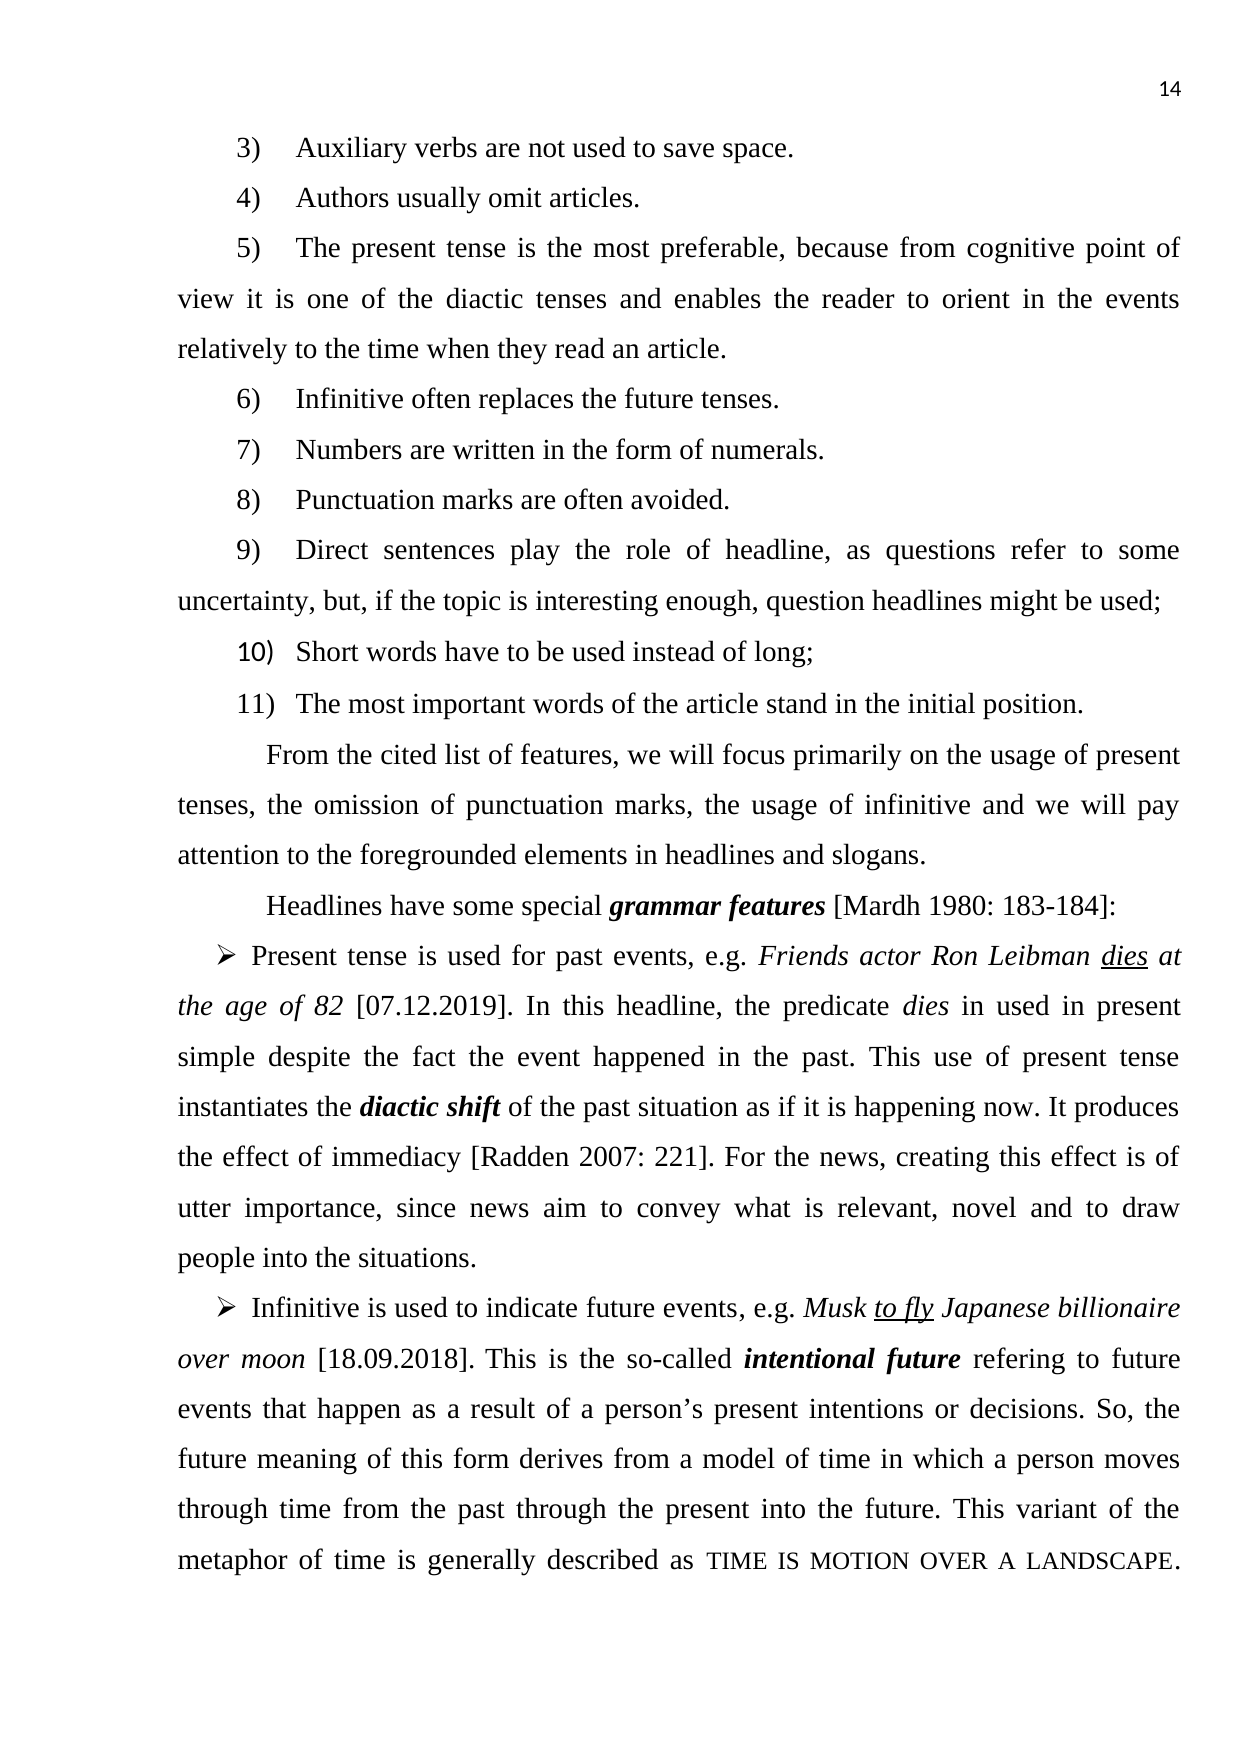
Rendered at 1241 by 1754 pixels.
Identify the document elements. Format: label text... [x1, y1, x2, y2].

list Short words have to be used instead of long; [177, 633, 1181, 669]
list Auxiliary verbs are not used to save space. [177, 130, 1181, 163]
list Punctuation marks are often avoided. [177, 482, 1181, 516]
list The present tense is the most preferable, because from cognitive point of view it is one of the diactic tenses and enables the reader to orient in the events relatively to the time when they read an article. [177, 231, 1181, 365]
list The most important words of the article stand in the initial position. [177, 686, 1181, 720]
list Numbers are written in the form of numerals. [177, 432, 1181, 465]
list Infinitive often replaces the future tenses. [177, 381, 1181, 415]
text From the cited list of features, we will focus primarily on the usage of present tenses, the omission of punctuation marks, the usage of infinitive and we will pay attention to the foregrounded elements in headlines and slogans. [177, 737, 1181, 871]
list Present tense is used for past events, e.g. Friends actor Ron Leibman dies at the age of 82 [07.12.2019]. In this headline, the predicate dies in used in present simple despite the fact the event happened in the past. This use of present tense instantiates the diactic shift of the past situation as if it is happening now. It produces the effect of immediacy [Radden 2007: 221]. For the news, creating this effect is of utter importance, since news aim to convey what is relevant, novel and to draw people into the situations. [177, 938, 1181, 1273]
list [177, 1290, 1181, 1576]
list Authors usually omit articles. [177, 180, 1181, 214]
text Headlines have some special grammar features [Mardh 1980: 183-184]: [177, 888, 1181, 921]
list Direct sentences play the role of headline, as questions refer to some uncertainty, but, if the topic is interesting enough, question headlines might be used; [177, 532, 1181, 616]
